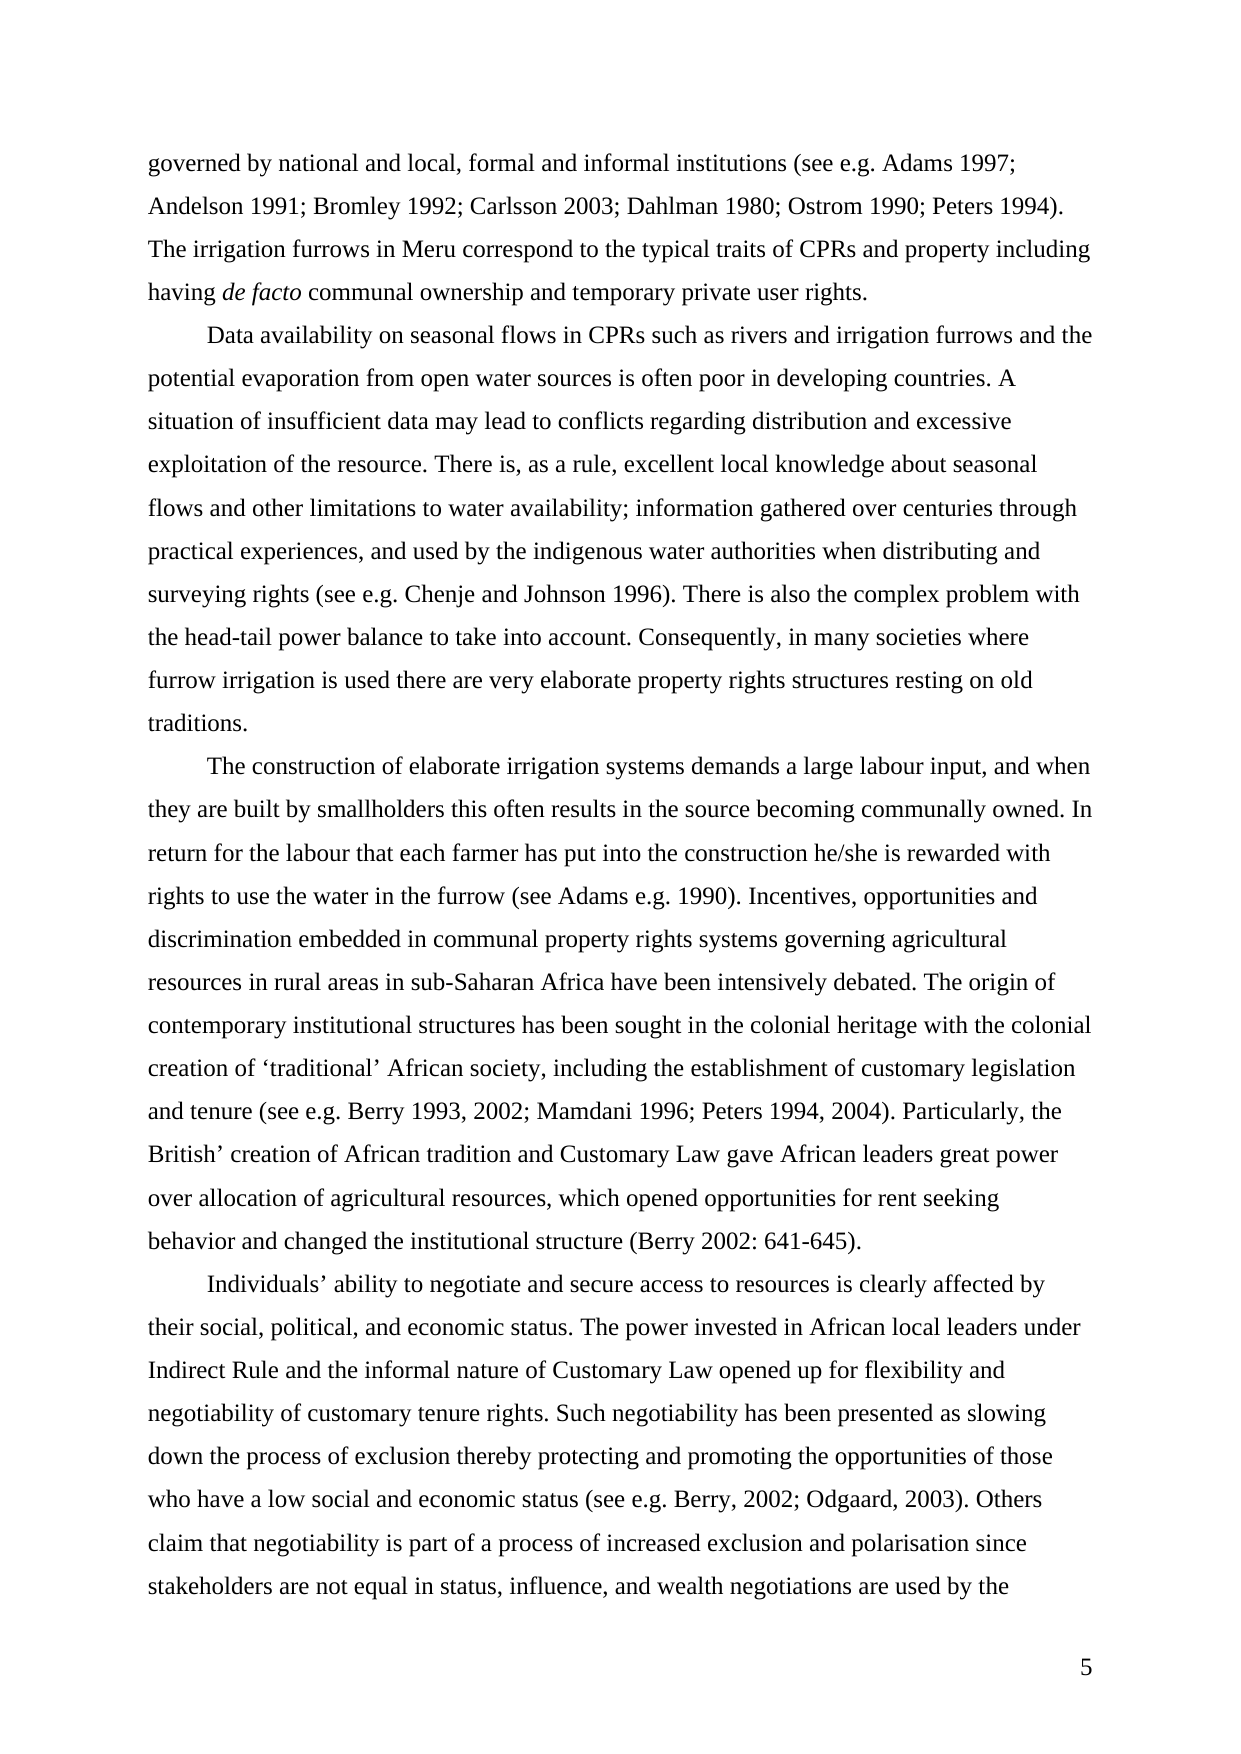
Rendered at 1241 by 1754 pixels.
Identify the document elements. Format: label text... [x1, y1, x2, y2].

text The construction of elaborate irrigation systems demands a large labour input, and when they are built by smallholders this often results in the source becoming communally owned. In return for the labour that each farmer has put into the construction he/she is rewarded with rights to use the water in the furrow (see Adams e.g. 1990). Incentives, opportunities and discrimination embedded in communal property rights systems governing agricultural resources in rural areas in sub-Saharan Africa have been intensively debated. The origin of contemporary institutional structures has been sought in the colonial heritage with the colonial creation of ‘traditional’ African society, including the establishment of customary legislation and tenure (see e.g. Berry 1993, 2002; Mamdani 1996; Peters 1994, 2004). Particularly, the British’ creation of African tradition and Customary Law gave African leaders great power over allocation of agricultural resources, which opened opportunities for rent seeking behavior and changed the institutional structure (Berry 2002: 641-645). [148, 751, 1093, 1254]
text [148, 1269, 1093, 1599]
text Data availability on seasonal flows in CPRs such as rivers and irrigation furrows and the potential evaporation from open water sources is often poor in developing countries. A situation of insufficient data may lead to conflicts regarding distribution and excessive exploitation of the resource. There is, as a rule, excellent local knowledge about seasonal flows and other limitations to water availability; information gathered over centuries through practical experiences, and used by the indigenous water authorities when distributing and surveying rights (see e.g. Chenje and Johnson 1996). There is also the complex problem with the head-tail power balance to take into account. Consequently, in many societies where furrow irrigation is used there are very elaborate property rights structures resting on old traditions. [148, 320, 1093, 737]
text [148, 148, 1093, 306]
